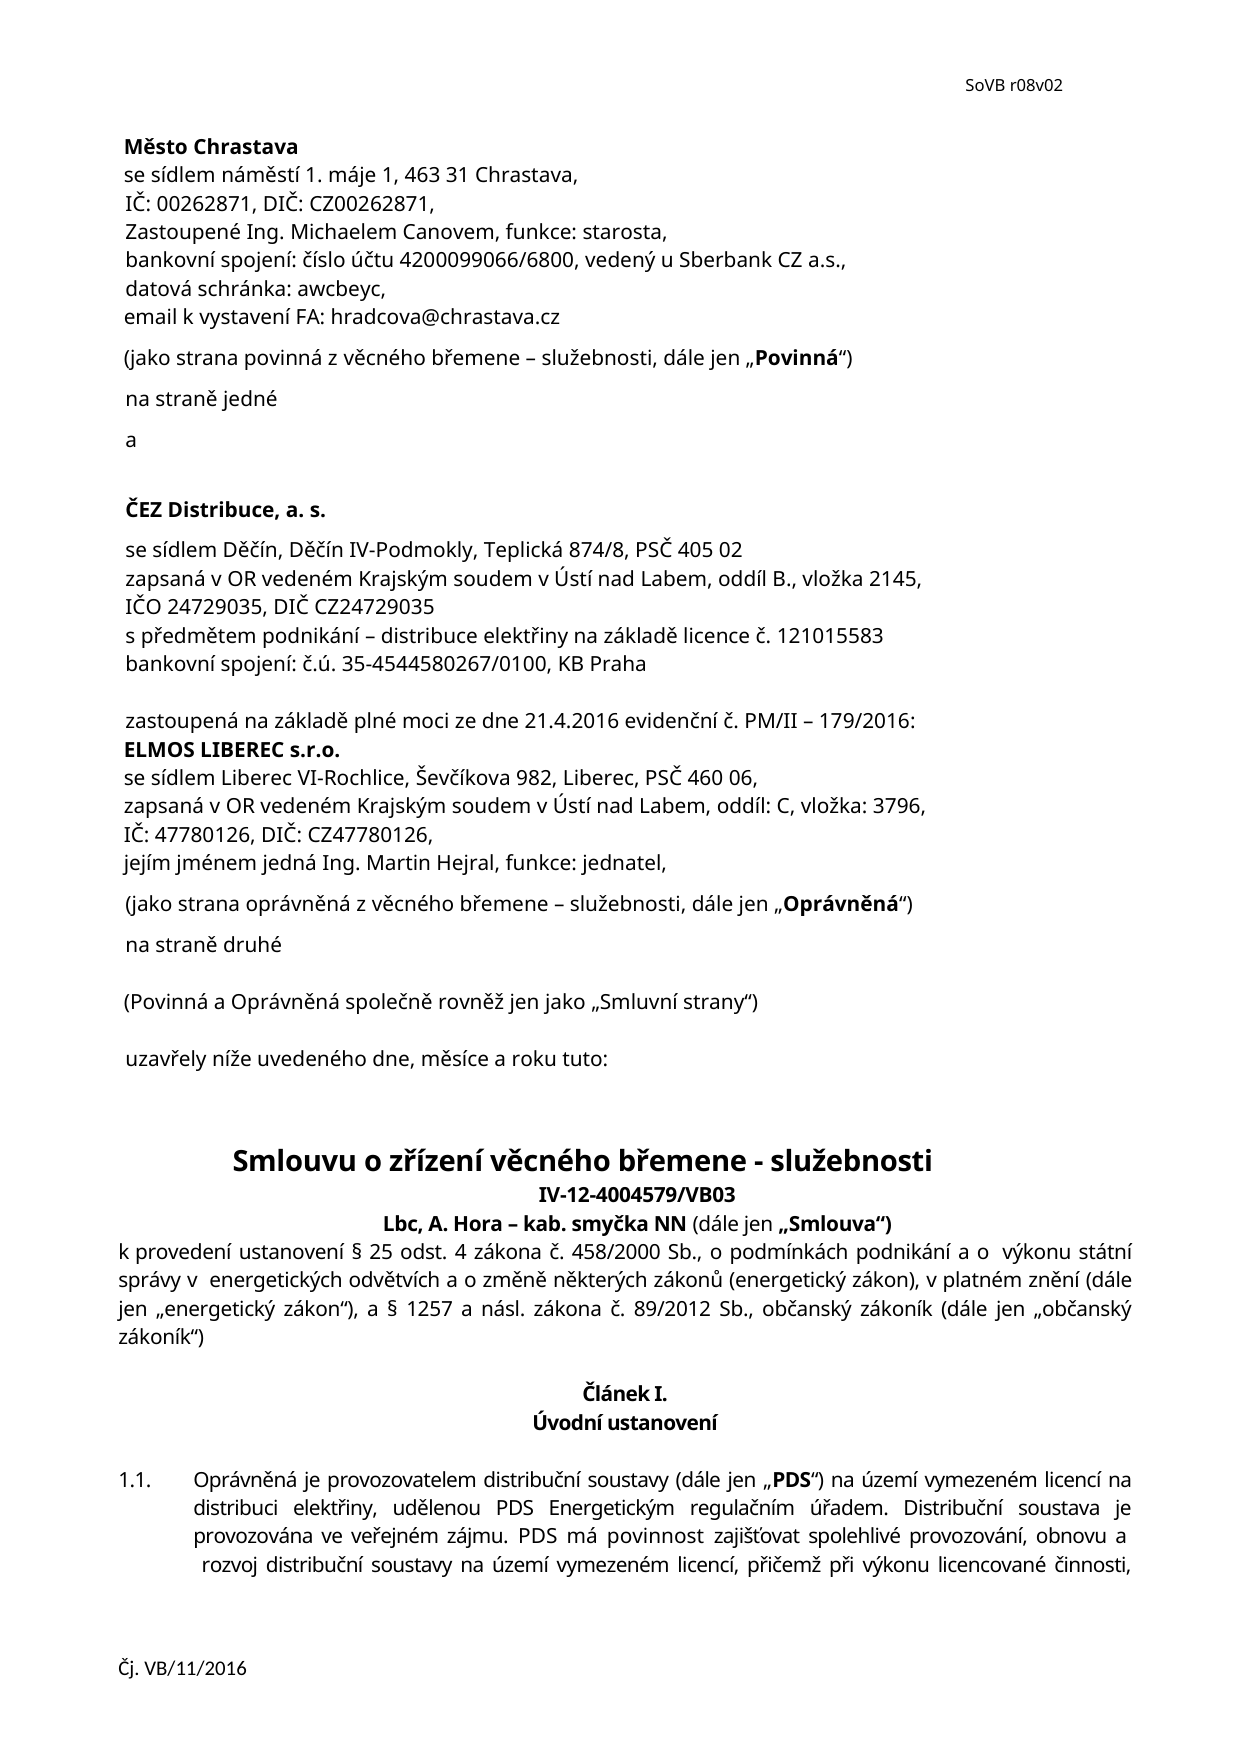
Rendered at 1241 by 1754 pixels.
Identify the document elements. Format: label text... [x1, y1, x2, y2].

text Smlouvu o zřízení věcného břemene - služebnosti [133, 1141, 1032, 1180]
text zastoupená na základě plné moci ze dne 21.4.2016 evidenční č. PM/II – 179/2016: [118, 706, 1122, 735]
text bankovní spojení: číslo účtu 4200099066/6800, vedený u Sberbank CZ a.s., [125, 246, 1122, 274]
text IČ: 47780126, DIČ: CZ47780126, [118, 820, 1122, 848]
text IV-12-4004579/VB03 [242, 1180, 1032, 1209]
text se sídlem Děčín, Děčín IV-Podmokly, Teplická 874/8, PSČ 405 02 [125, 536, 1122, 564]
text se sídlem náměstí 1. máje 1, 463 31 Chrastava, [118, 160, 1122, 189]
text ELMOS LIBEREC s.r.o. [118, 735, 1122, 763]
text (jako strana oprávněná z věcného břemene – služebnosti, dále jen „Oprávněná“) [125, 889, 1122, 918]
text k provedení ustanovení § 25 odst. 4 zákona č. 458/2000 Sb., o podmínkách podnikání a o výkonu státní správy v energetických odvětvích a o změně některých zákonů (energetický zákon), v platném znění (dále jen „energetický zákon“), a § násl. zákona č. 89/2012 Sb., občanský zákoník (dále jen „občanský zákoník“) [118, 1237, 1132, 1351]
text zapsaná v OR vedeném Krajským soudem v Ústí nad Labem, oddíl B., vložka 2145, [125, 564, 1122, 592]
text a [125, 425, 1122, 454]
text Zastoupené Ing. Michaelem Canovem, funkce: starosta, [125, 217, 1122, 246]
text uzavřely níže uvedeného dne, měsíce a roku tuto: [125, 1044, 1122, 1072]
text IČO 24729035, DIČ CZ24729035 [125, 592, 1122, 621]
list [118, 1465, 1132, 1578]
text ČEZ Distribuce, a. s. [125, 495, 1122, 523]
text Lbc, A. Hora – kab. smyčka NN (dále jen „Smlouva“) [242, 1209, 1032, 1237]
text s předmětem podnikání – distribuce elektřiny na základě licence č. 121015583 [125, 621, 1122, 649]
text na straně jedné [125, 384, 1122, 413]
text jejím jménem jedná Ing. Martin Hejral, funkce: jednatel, [118, 848, 1122, 877]
text Článek I. [118, 1379, 1132, 1408]
text email k vystavení FA: [118, 302, 1122, 331]
text IČ: 00262871, DIČ: CZ00262871, [125, 189, 1122, 217]
text (jako strana povinná z věcného břemene – služebnosti, dále jen „Povinná“) [118, 343, 1122, 372]
text zapsaná v OR vedeném Krajským soudem v Ústí nad Labem, oddíl: C, vložka: 3796, [118, 792, 1122, 820]
text se sídlem Liberec VI-Rochlice, Ševčíkova 982, Liberec, PSČ 460 06, [118, 763, 1122, 792]
text (Povinná a Oprávněná společně rovněž jen jako „Smluvní strany“) [118, 987, 1122, 1016]
text Úvodní ustanovení [118, 1408, 1132, 1436]
text Město Chrastava [118, 132, 1122, 160]
text bankovní spojení: č.ú. 35-4544580267/0100, KB Praha [125, 649, 1122, 678]
text datová schránka: awcbeyc, [125, 274, 1122, 302]
text na straně druhé [125, 930, 1122, 959]
